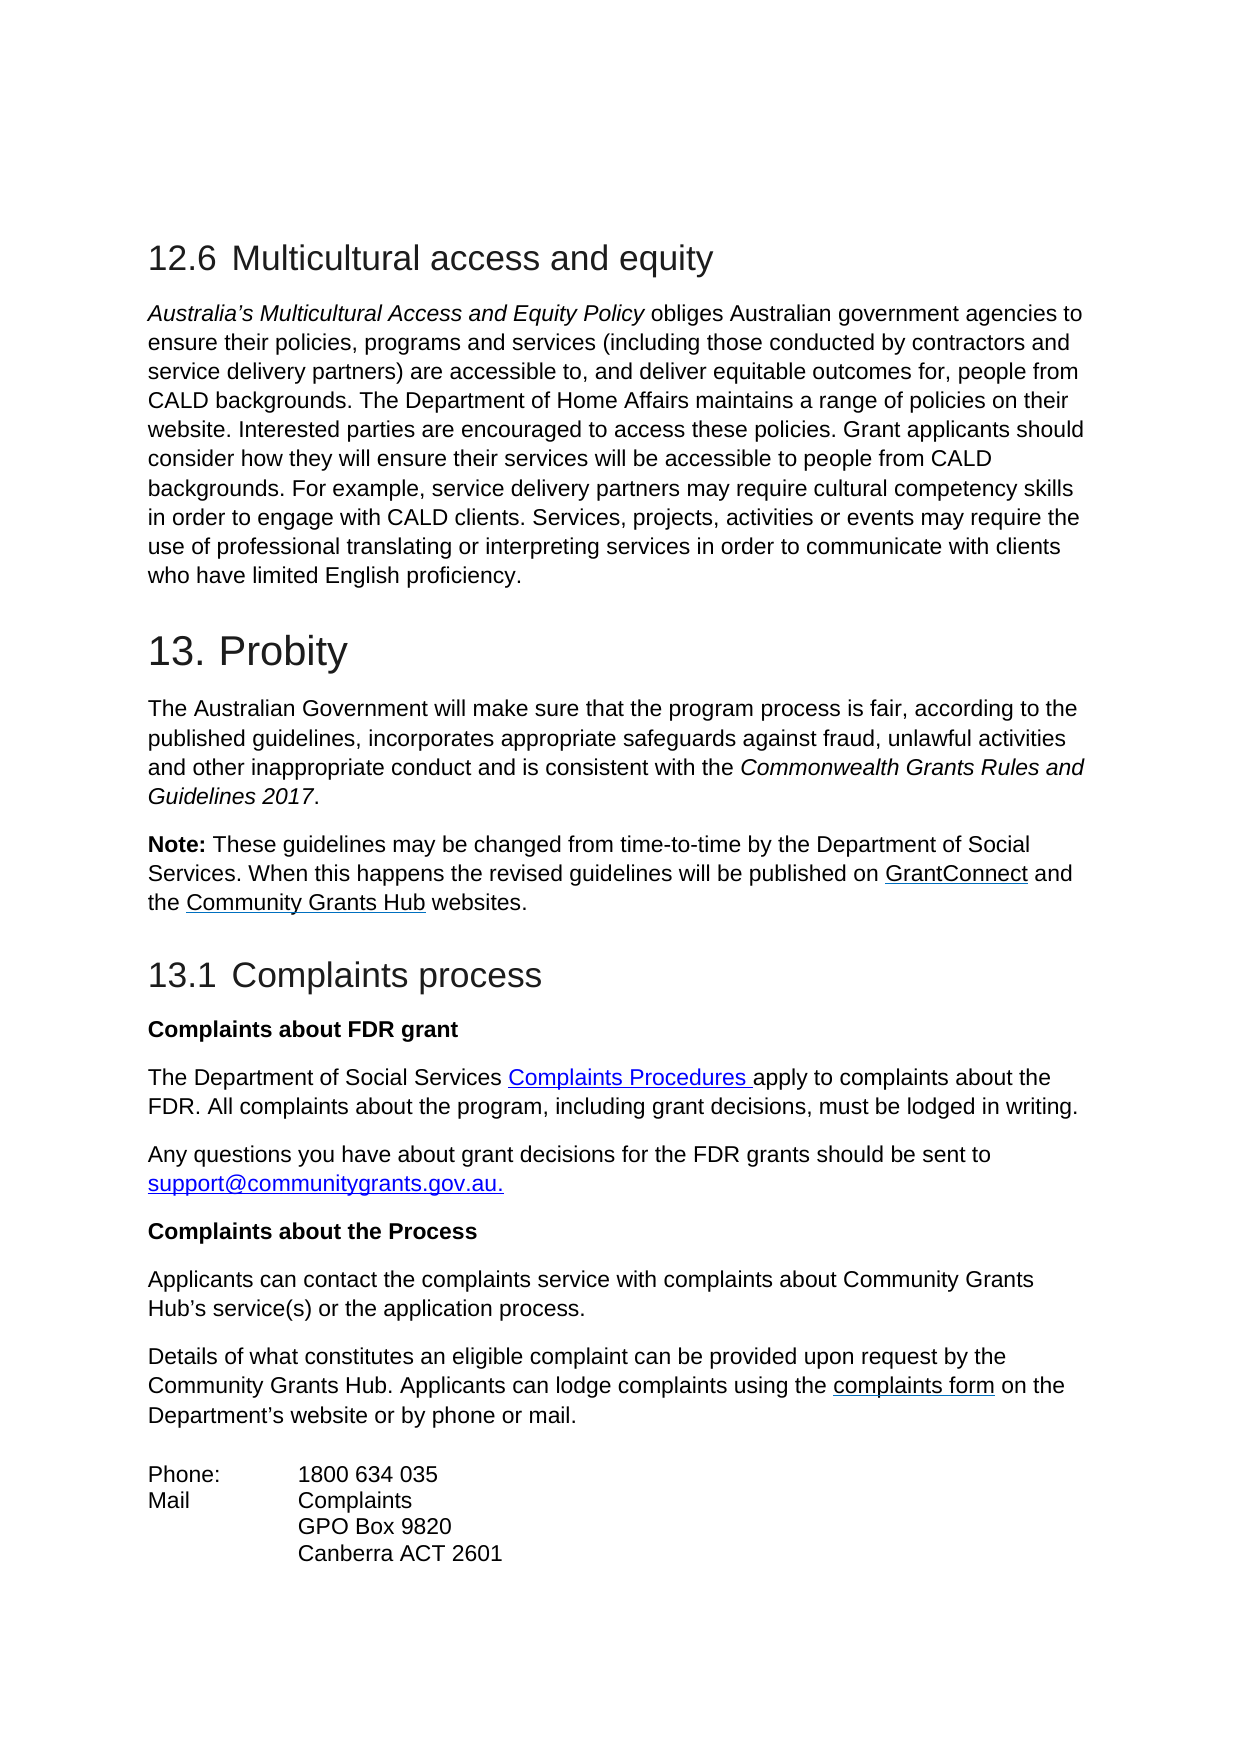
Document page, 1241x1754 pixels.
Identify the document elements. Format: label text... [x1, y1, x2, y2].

text Any questions you have about grant decisions for the FDR grants should be sent to support@communitygrants.gov.au. [148, 1138, 1092, 1197]
subtitle Probity [148, 626, 1092, 674]
text Details of what constitutes an eligible complaint can be provided upon request by the Community Grants Hub. Applicants can lodge complaints using the complaints form on the Department’s website or by phone or mail. [148, 1340, 1092, 1428]
text Phone: 1800 634 035 [148, 1461, 1092, 1487]
text Canberra ACT 2601 [223, 1539, 1092, 1566]
text The Department of Social Services Complaints Procedures apply to complaints about the FDR. All complaints about the program, including grant decisions, must be lodged in writing. [148, 1061, 1092, 1119]
text Complaints about FDR grant [148, 1013, 1092, 1042]
text Applicants can contact the complaints service with complaints about Community Grants Hub’s service(s) or the application process. [148, 1263, 1092, 1322]
subtitle Multicultural access and equity [148, 236, 1092, 278]
text Australia’s Multicultural Access and Equity Policy obliges Australian government agencies to ensure their policies, programs and services (including those conducted by contractors and service delivery partners) are accessible to, and deliver equitable outcomes for, people from CALD backgrounds. The Department of Home Affairs maintains a range of policies on their website. Interested parties are encouraged to access these policies. Grant applicants should consider how they will ensure their services will be accessible to people from CALD backgrounds. For example, service delivery partners may require cultural competency skills in order to engage with CALD clients. Services, projects, activities or events may require the use of professional translating or interpreting services in order to communicate with clients who have limited English proficiency. [148, 297, 1092, 588]
text Complaints about the Process [148, 1215, 1092, 1244]
subtitle Complaints process [148, 953, 1092, 994]
text Mail Complaints [148, 1487, 1092, 1513]
text Note: These guidelines may be changed from time-to-time by the Department of Social Services. When this happens the revised guidelines will be published on GrantConnect and the Community Grants Hub websites. [148, 828, 1092, 915]
text The Australian Government will make sure that the program process is fair, according to the published guidelines, incorporates appropriate safeguards against fraud, unlawful activities and other inappropriate conduct and is consistent with the Commonwealth Grants Rules and Guidelines 2017. [148, 692, 1092, 809]
text GPO Box 9820 [223, 1513, 1092, 1539]
